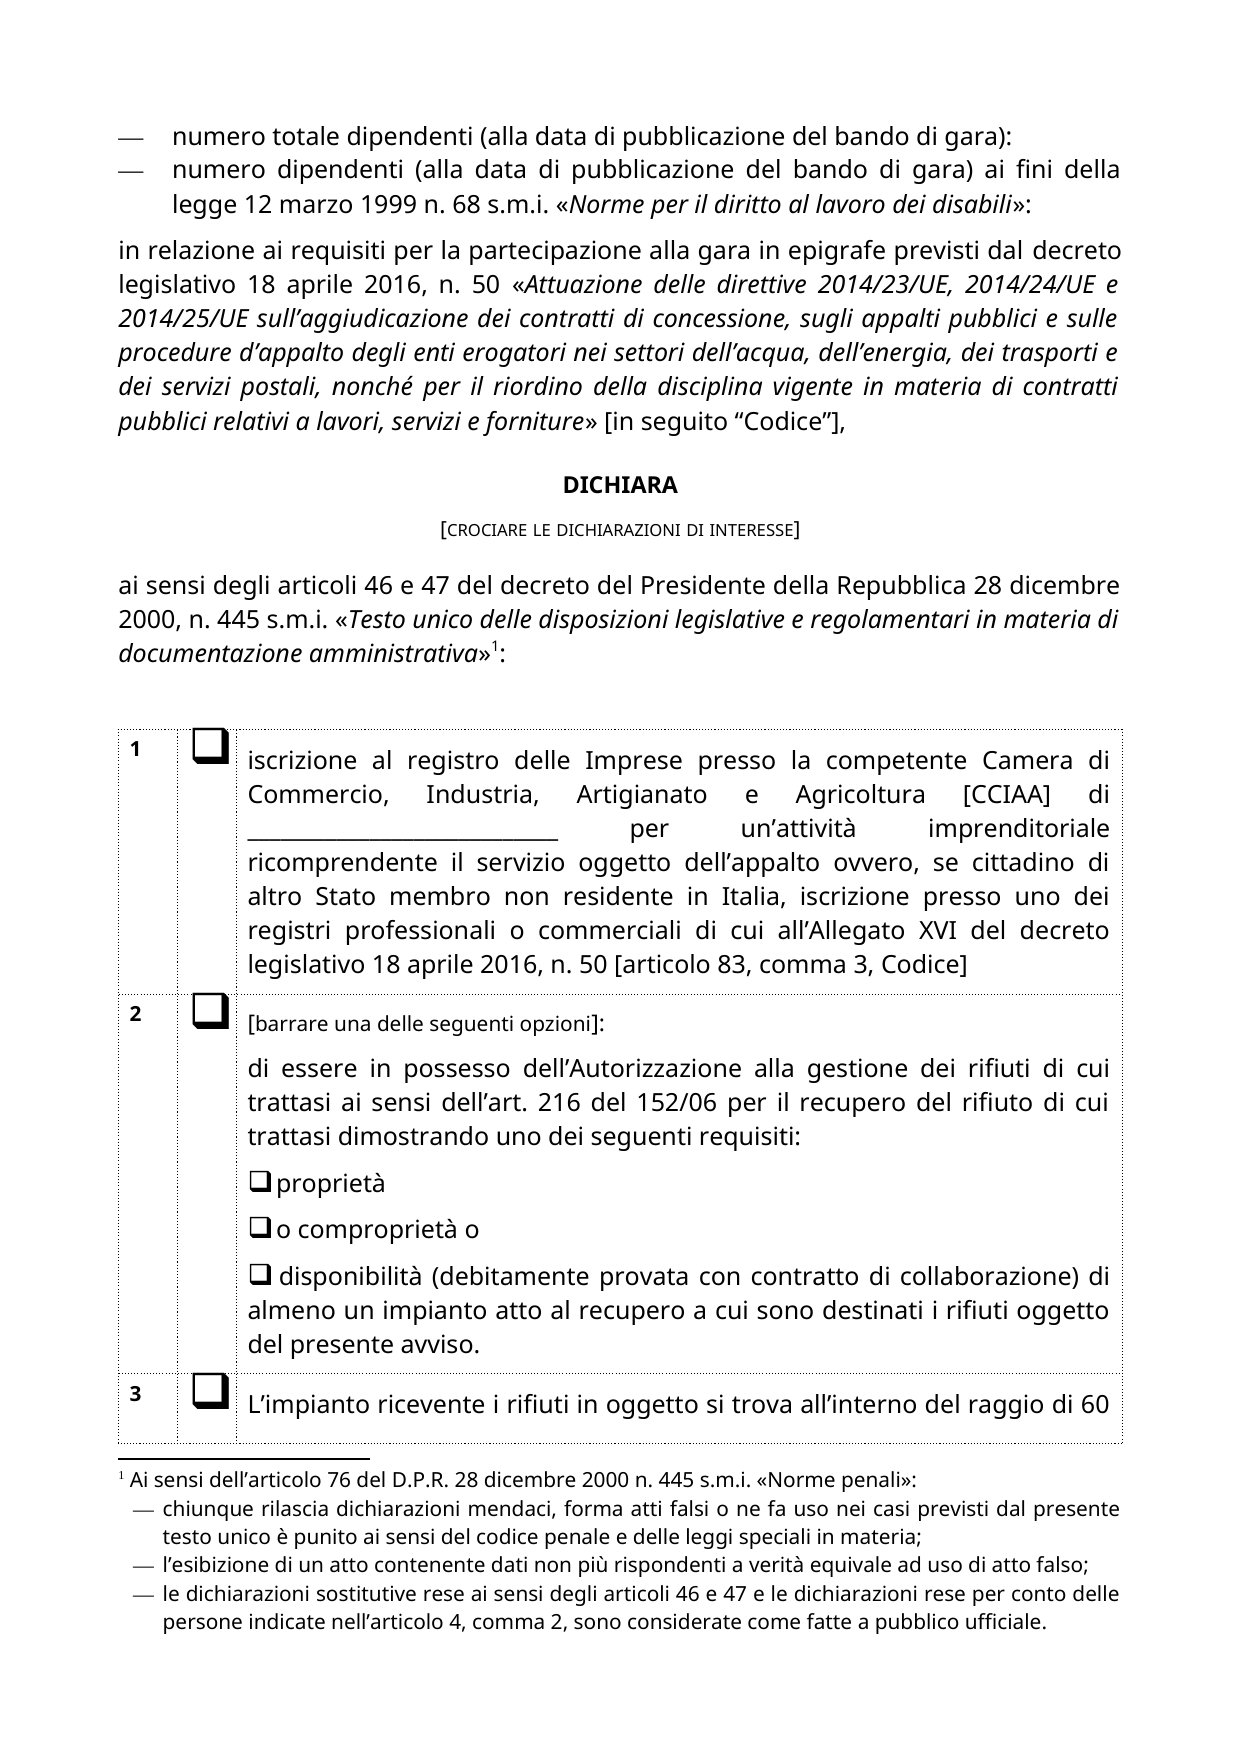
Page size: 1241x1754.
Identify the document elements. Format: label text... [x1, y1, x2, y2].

table_header [177, 729, 236, 993]
table_header iscrizione al registro delle Imprese presso la competente Camera di Commercio, Industria, Artigianato e Agricoltura [CCIAA] di ____________________________ per un’attività imprenditoriale ricomprendente il servizio oggetto dell’appalto ovvero, se cittadino di altro Stato membro non residente in Italia, iscrizione presso uno dei registri professionali o commerciali di cui all’Allegato XVI del decreto legislativo 18 aprile 2016, n. 50 [articolo 83, comma 3, Codice] [236, 729, 1122, 993]
text in relazione ai requisiti per la partecipazione alla gara in epigrafe previsti dal decreto legislativo 18 aprile 2016, n. 50 «Attuazione delle direttive 2014/23/UE, 2014/24/UE e 2014/25/UE sull’aggiudicazione dei contratti di concessione, sugli appalti pubblici e sulle procedure d’appalto degli enti erogatori nei settori dell’acqua, dell’energia, dei trasporti e dei servizi postali, nonché per il riordino della disciplina vigente in materia di contratti pubblici relativi a lavori, servizi e forniture» [in seguito “Codice”], [118, 233, 1122, 437]
text ai sensi degli articoli 46 e 47 del decreto del Presidente della Repubblica 28 dicembre 2000, n. 445 s.m.i. «Testo unico delle disposizioni legislative e regolamentari in materia di documentazione amministrativa»: [118, 568, 1122, 670]
table_cell [177, 1373, 236, 1442]
text [crociare le dichiarazioni di interesse] [118, 514, 1122, 543]
table_cell [118, 994, 177, 1373]
table_cell [177, 994, 236, 1373]
table_cell [118, 1373, 177, 1442]
table_header [118, 729, 177, 993]
text dichiara [118, 462, 1122, 502]
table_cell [236, 1373, 1122, 1442]
list numero dipendenti (alla data di pubblicazione del bando di gara) ai fini della legge 12 marzo 1999 n. 68 s.m.i. «Norme per il diritto al lavoro dei disabili»: [118, 152, 1122, 220]
list numero totale dipendenti (alla data di pubblicazione del bando di gara): [118, 118, 1122, 152]
table_cell [barrare una delle seguenti opzioni]: di essere in possesso dell’Autorizzazione alla gestione dei rifiuti di cui trattasi ai sensi dell’art. 216 del 152/06 per il recupero del rifiuto di cui trattasi dimostrando uno dei seguenti requisiti: proprietà o comproprietà o disponibilità (debitamente provata con contratto di collaborazione) di almeno un impianto atto al recupero a cui sono destinati i rifiuti oggetto del presente avviso. [236, 994, 1122, 1373]
